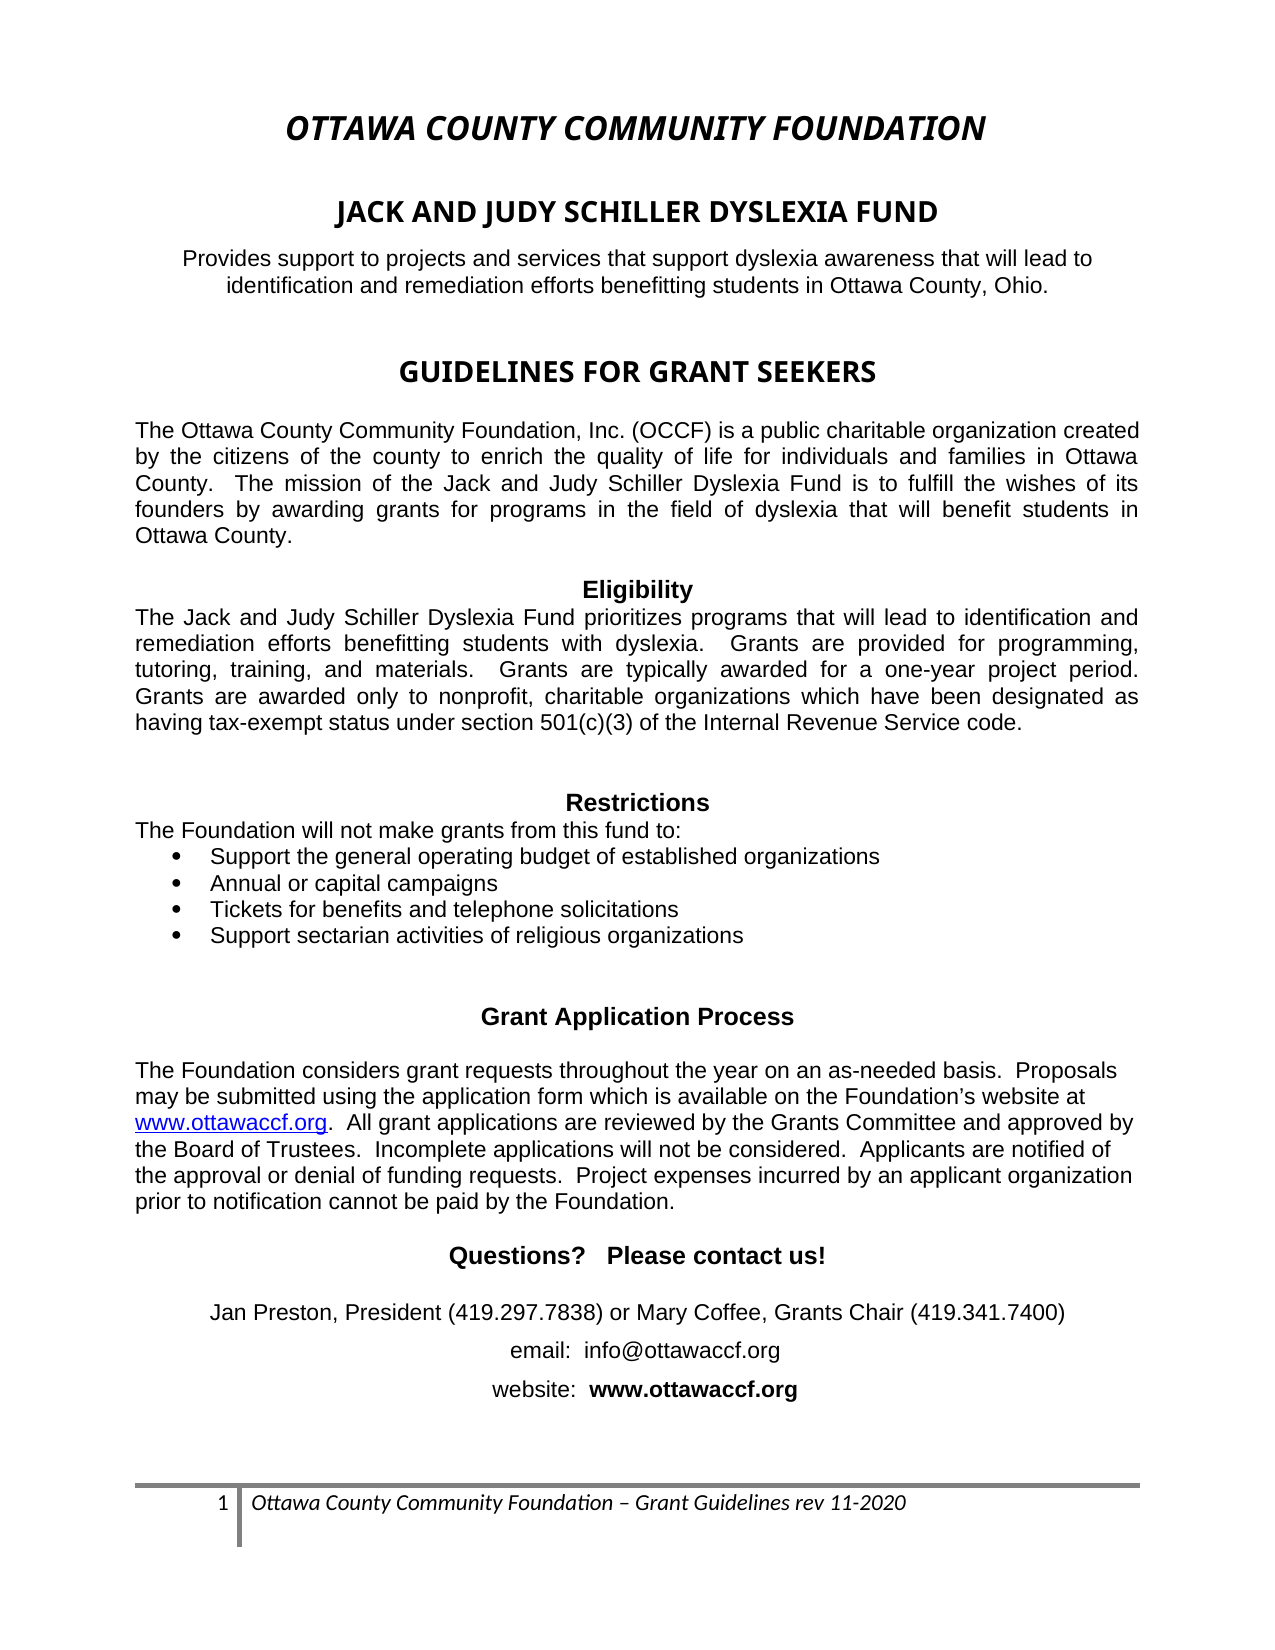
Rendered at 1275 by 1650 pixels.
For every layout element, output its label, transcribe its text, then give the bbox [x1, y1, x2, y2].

list Support the general operating budget of established organizations [172, 843, 1140, 870]
text JACK AND JUDY SCHILLER DYSLEXIA FUND [135, 184, 1140, 231]
text Grant Application Process [135, 1001, 1140, 1030]
text website: www.ottawaccf.org [360, 1376, 1140, 1403]
text email: info@ottawaccf.org [435, 1337, 1140, 1364]
list Annual or capital campaigns [172, 870, 1140, 896]
list Tickets for benefits and telephone solicitations [172, 896, 1140, 922]
text Questions? Please contact us! [135, 1241, 1140, 1270]
text The Jack and Judy Schiller Dyslexia Fund prioritizes programs that will lead to identification and remediation efforts benefitting students with dyslexia. Grants are provided for programming, tutoring, training, and materials. Grants are typically awarded for a one-year project period. Grants are awarded only to nonprofit, charitable organizations which have been designated as having tax-exempt status under section 501(c)(3) of the Internal Revenue Service code. [135, 604, 1140, 736]
text The Ottawa County Community Foundation, Inc. (OCCF) is a public charitable organization created by the citizens of the county to enrich the quality of life for individuals and families in Ottawa County. The mission of the Jack and Judy Schiller Dyslexia Fund is to fulfill the wishes of its founders by awarding grants for programs in the field of dyslexia that will benefit students in Ottawa County. [135, 417, 1140, 549]
text Restrictions [135, 788, 1140, 817]
text OTTAWA COUNTY COMMUNITY FOUNDATION [135, 105, 1140, 150]
text GUIDELINES FOR GRANT SEEKERS [135, 351, 1140, 391]
text Jan Preston, President (419.297.7838) or Mary Coffee, Grants Chair (419.341.7400) [135, 1270, 1140, 1325]
list Support sectarian activities of religious organizations [172, 922, 1140, 949]
text Provides support to projects and services that support dyslexia awareness that will lead to identification and remediation efforts benefitting students in Ottawa County, Ohio. [135, 245, 1140, 298]
text Eligibility [135, 575, 1140, 604]
text The Foundation will not make grants from this fund to: [135, 817, 1140, 843]
text The Foundation considers grant requests throughout the year on an as-needed basis. Proposals may be submitted using the application form which is available on the Foundation’s website at www.ottawaccf.org. All grant applications are reviewed by the Grants Committee and approved by the Board of Trustees. Incomplete applications will not be considered. Applicants are notified of the approval or denial of funding requests. Project expenses incurred by an applicant organization prior to notification cannot be paid by the Foundation. [135, 1057, 1140, 1215]
